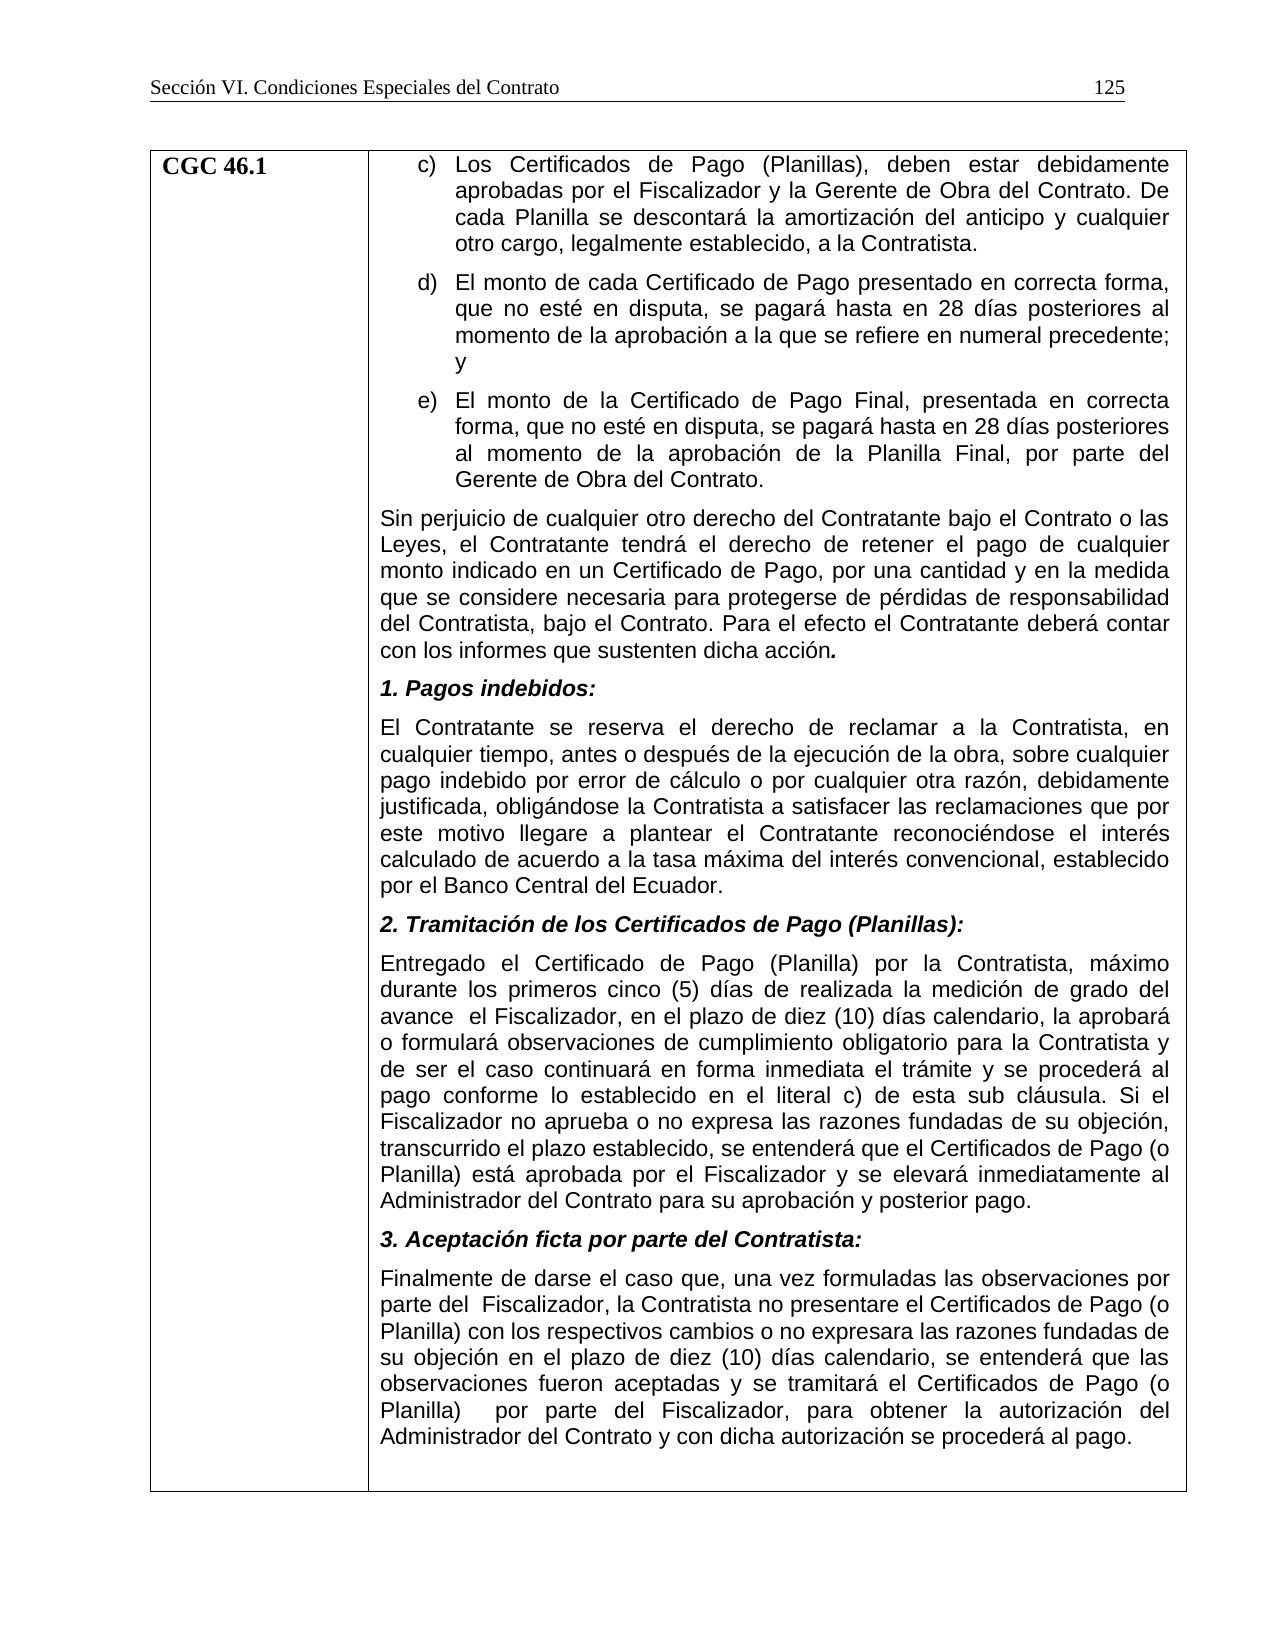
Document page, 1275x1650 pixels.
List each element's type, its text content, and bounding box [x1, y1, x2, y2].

table_cell CGC 46.1 [151, 151, 368, 1491]
table_cell Los Certificados de Pago (Planillas), deben estar debidamente aprobadas por el Fiscalizador y la Gerente de Obra del Contrato. De cada Planilla se descontará la amortización del anticipo y cualquier otro cargo, legalmente establecido, a la Contratista. El monto de cada Certificado de Pago presentado en correcta forma, que no esté en disputa, se pagará hasta en 28 días posteriores al momento de la aprobación a la que se refiere en numeral precedente; y El monto de la Certificado de Pago Final, presentada en correcta forma, que no esté en disputa, se pagará hasta en 28 días posteriores al momento de la aprobación de la Planilla Final, por parte del Gerente de Obra del Contrato. Sin perjuicio de cualquier otro derecho del Contratante bajo el Contrato o las Leyes, el Contratante tendrá el derecho de retener el pago de cualquier monto indicado en un Certificado de Pago, por una cantidad y en la medida que se considere necesaria para protegerse de pérdidas de responsabilidad del Contratista, bajo el Contrato. Para el efecto el Contratante deberá contar con los informes que sustenten dicha acción. 1. Pagos indebidos: El Contratante se reserva el derecho de reclamar a la Contratista, en cualquier tiempo, antes o después de la ejecución de la obra, sobre cualquier pago indebido por error de cálculo o por cualquier otra razón, debidamente justificada, obligándose la Contratista a satisfacer las reclamaciones que por este motivo llegare a plantear el Contratante reconociéndose el interés calculado de acuerdo a la tasa máxima del interés convencional, establecido por el Banco Central del Ecuador. 2. Tramitación de los Certificados de Pago (Planillas): Entregado el Certificado de Pago (Planilla) por la Contratista, máximo durante los primeros cinco (5) días de realizada la medición de grado del avance el Fiscalizador, en el plazo de diez (10) días calendario, la aprobará o formulará observaciones de cumplimiento obligatorio para la Contratista y de ser el caso continuará en forma inmediata el trámite y se procederá al pago conforme lo establecido en el literal c) de esta sub cláusula. Si el Fiscalizador no aprueba o no expresa las razones fundadas de su objeción, transcurrido el plazo establecido, se entenderá que el Certificados de Pago (o Planilla) está aprobada por el Fiscalizador y se elevará inmediatamente al Administrador del Contrato para su aprobación y posterior pago. 3. Aceptación ficta por parte del Contratista: Finalmente de darse el caso que, una vez formuladas las observaciones por parte del Fiscalizador, la Contratista no presentare el Certificados de Pago (o Planilla) con los respectivos cambios o no expresara las razones fundadas de su objeción en el plazo de diez (10) días calendario, se entenderá que las observaciones fueron aceptadas y se tramitará el Certificados de Pago (o Planilla) por parte del Fiscalizador, para obtener la autorización del Administrador del Contrato y con dicha autorización se procederá al pago. [369, 151, 1186, 1491]
